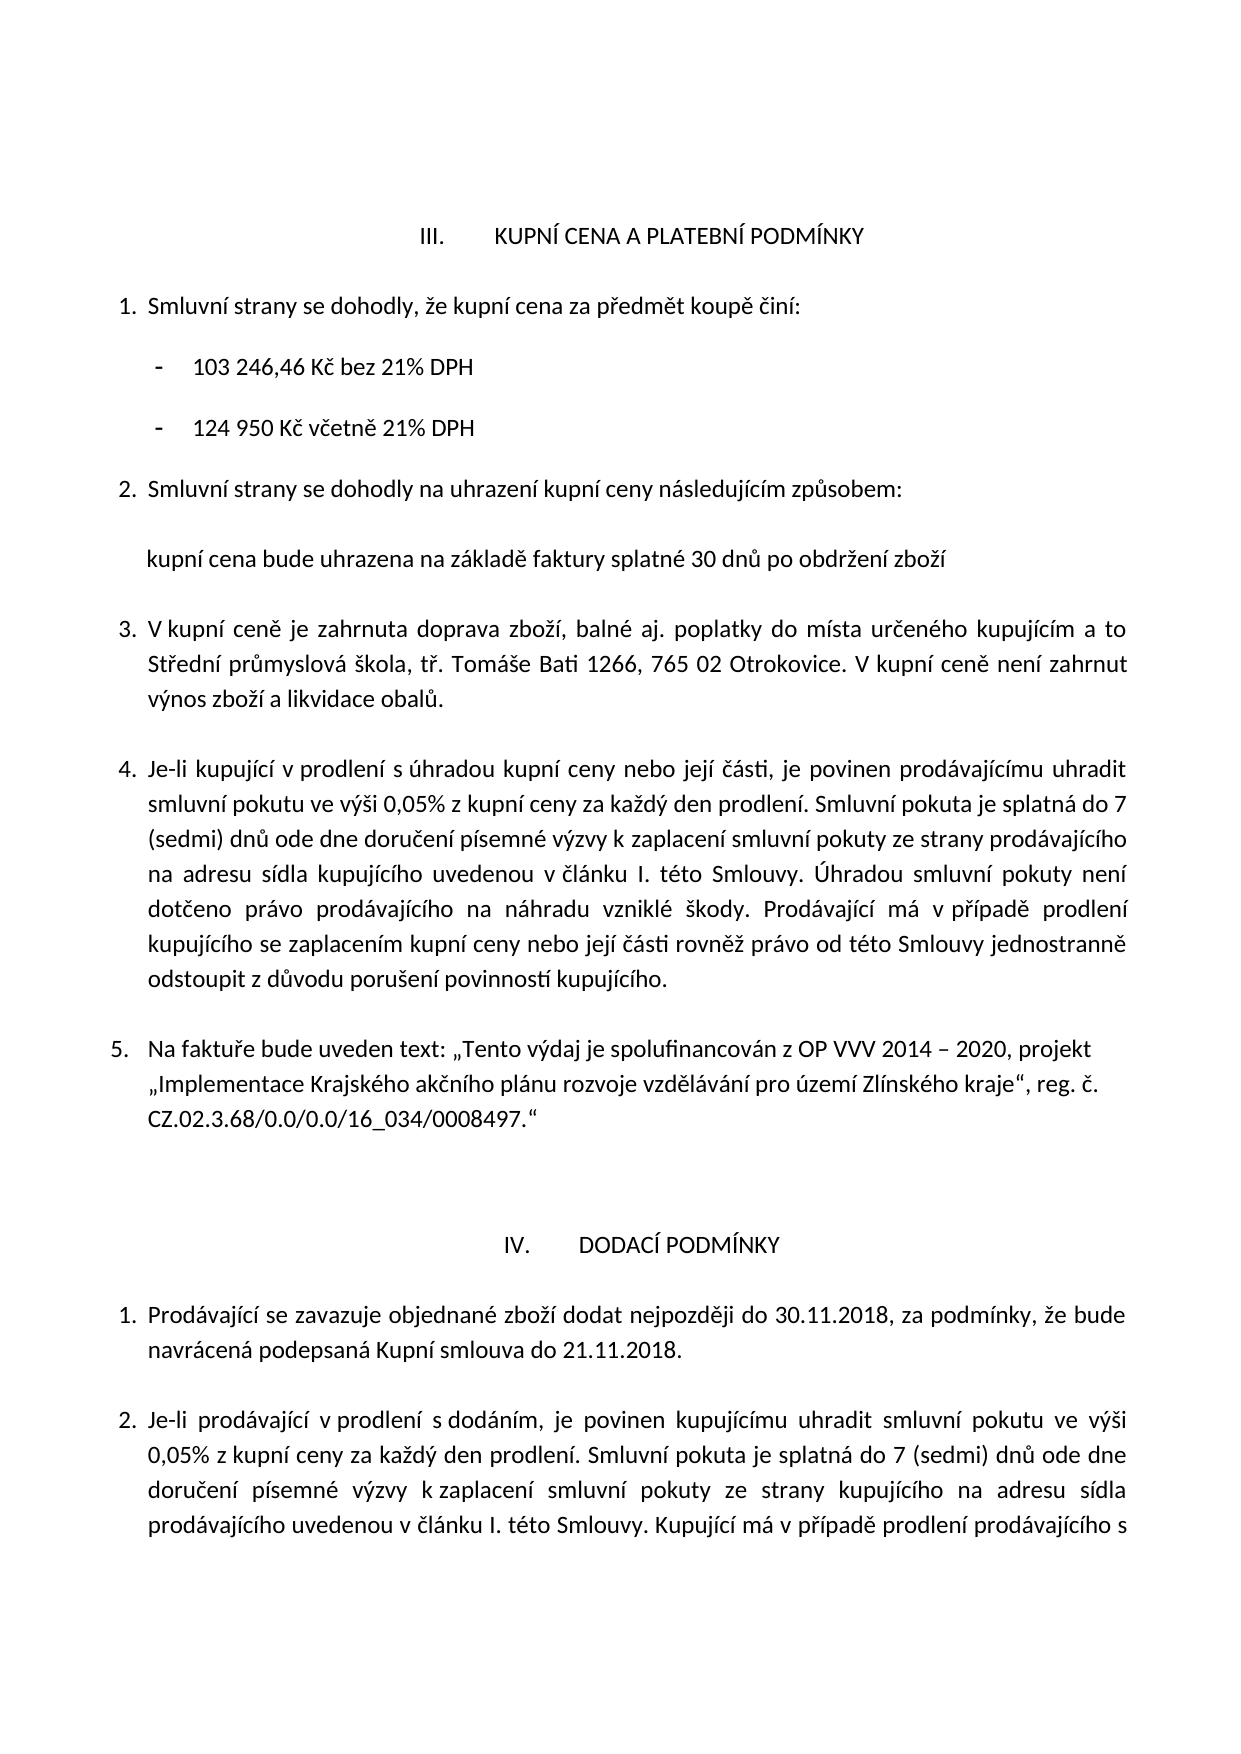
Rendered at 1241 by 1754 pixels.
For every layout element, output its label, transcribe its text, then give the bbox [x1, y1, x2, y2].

list Prodávající se zavazuje objednané zboží dodat nejpozději do 30.11.2018, za podmínky, že bude navrácená podepsaná Kupní smlouva do 21.11.2018. [118, 1299, 1128, 1364]
list 124 950 Kč včetně 21% DPH [154, 412, 1128, 443]
list V kupní ceně je zahrnuta doprava zboží, balné aj. poplatky do místa určeného kupujícím a to Střední průmyslová škola, tř. Tomáše Bati 1266, 765 02 Otrokovice. V kupní ceně není zahrnut výnos zboží a likvidace obalů. [118, 613, 1128, 714]
text kupní cena bude uhrazena na základě faktury splatné 30 dnů po obdržení zboží [118, 543, 1128, 574]
list DODACÍ PODMÍNKY [156, 1229, 1128, 1259]
list Smluvní strany se dohodly, že kupní cena za předmět koupě činí: [118, 290, 1128, 321]
list Je-li kupující v prodlení s úhradou kupní ceny nebo její části, je povinen prodávajícímu uhradit smluvní pokutu ve výši 0,05% z kupní ceny za každý den prodlení. Smluvní pokuta je splatná do 7 (sedmi) dnů ode dne doručení písemné výzvy k zaplacení smluvní pokuty ze strany prodávajícího na adresu sídla kupujícího uvedenou v článku I. této Smlouvy. Úhradou smluvní pokuty není dotčeno právo prodávajícího na náhradu vzniklé škody. Prodávající má v případě prodlení kupujícího se zaplacením kupní ceny nebo její části rovněž právo od této Smlouvy jednostranně odstoupit z důvodu porušení povinností kupujícího. [118, 753, 1128, 994]
list Na faktuře bude uveden text: „Tento výdaj je spolufinancován z OP VVV 2014 – 2020, projekt „Implementace Krajského akčního plánu rozvoje vzdělávání pro území Zlínského kraje“, reg. č. CZ.02.3.68/0.0/0.0/16_034/0008497.“ [110, 1033, 1128, 1134]
list Smluvní strany se dohodly na uhrazení kupní ceny následujícím způsobem: [118, 473, 1128, 504]
list KUPNÍ CENA A PLATEBNÍ PODMÍNKY [156, 220, 1128, 251]
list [118, 1404, 1128, 1539]
list 103 246,46 Kč bez 21% DPH [154, 351, 1128, 382]
